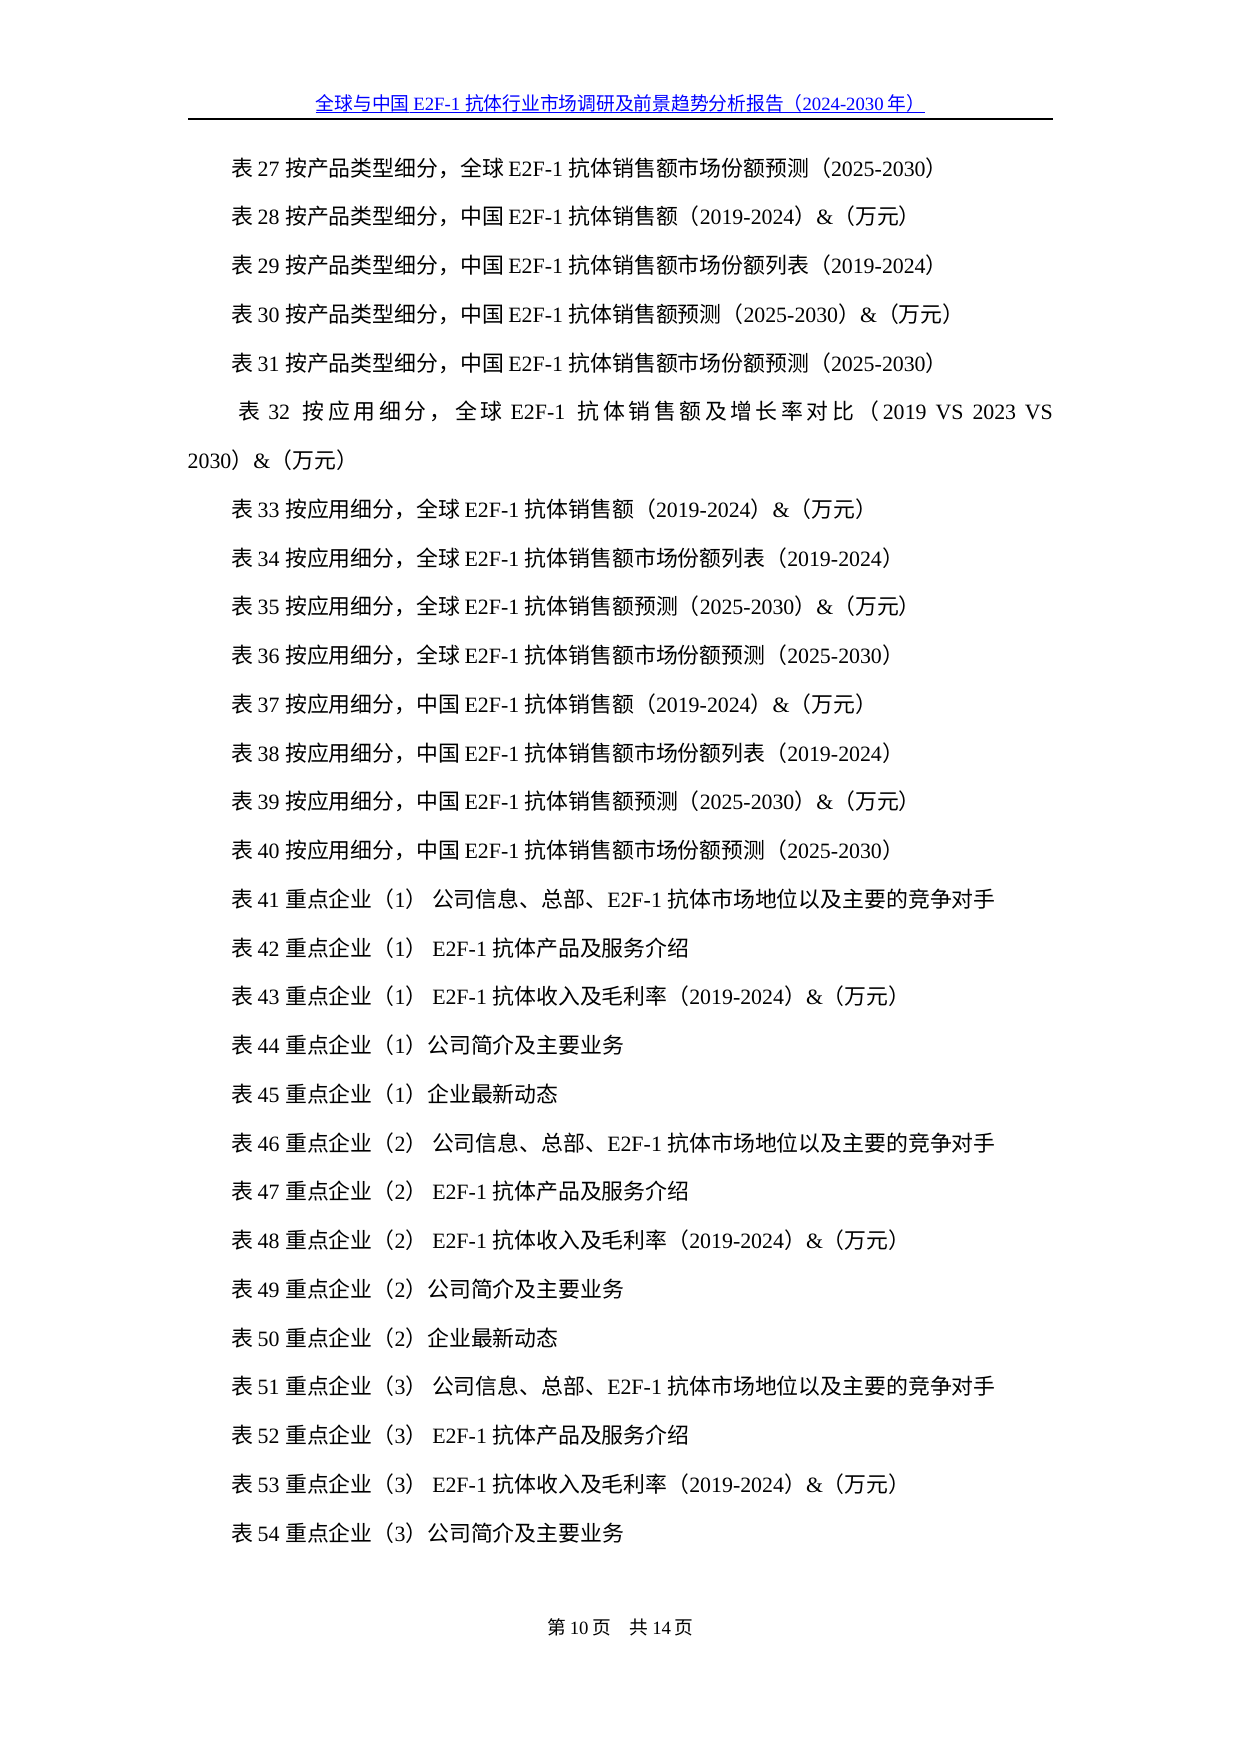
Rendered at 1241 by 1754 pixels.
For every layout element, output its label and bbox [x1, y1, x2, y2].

text [187, 150, 1053, 1548]
